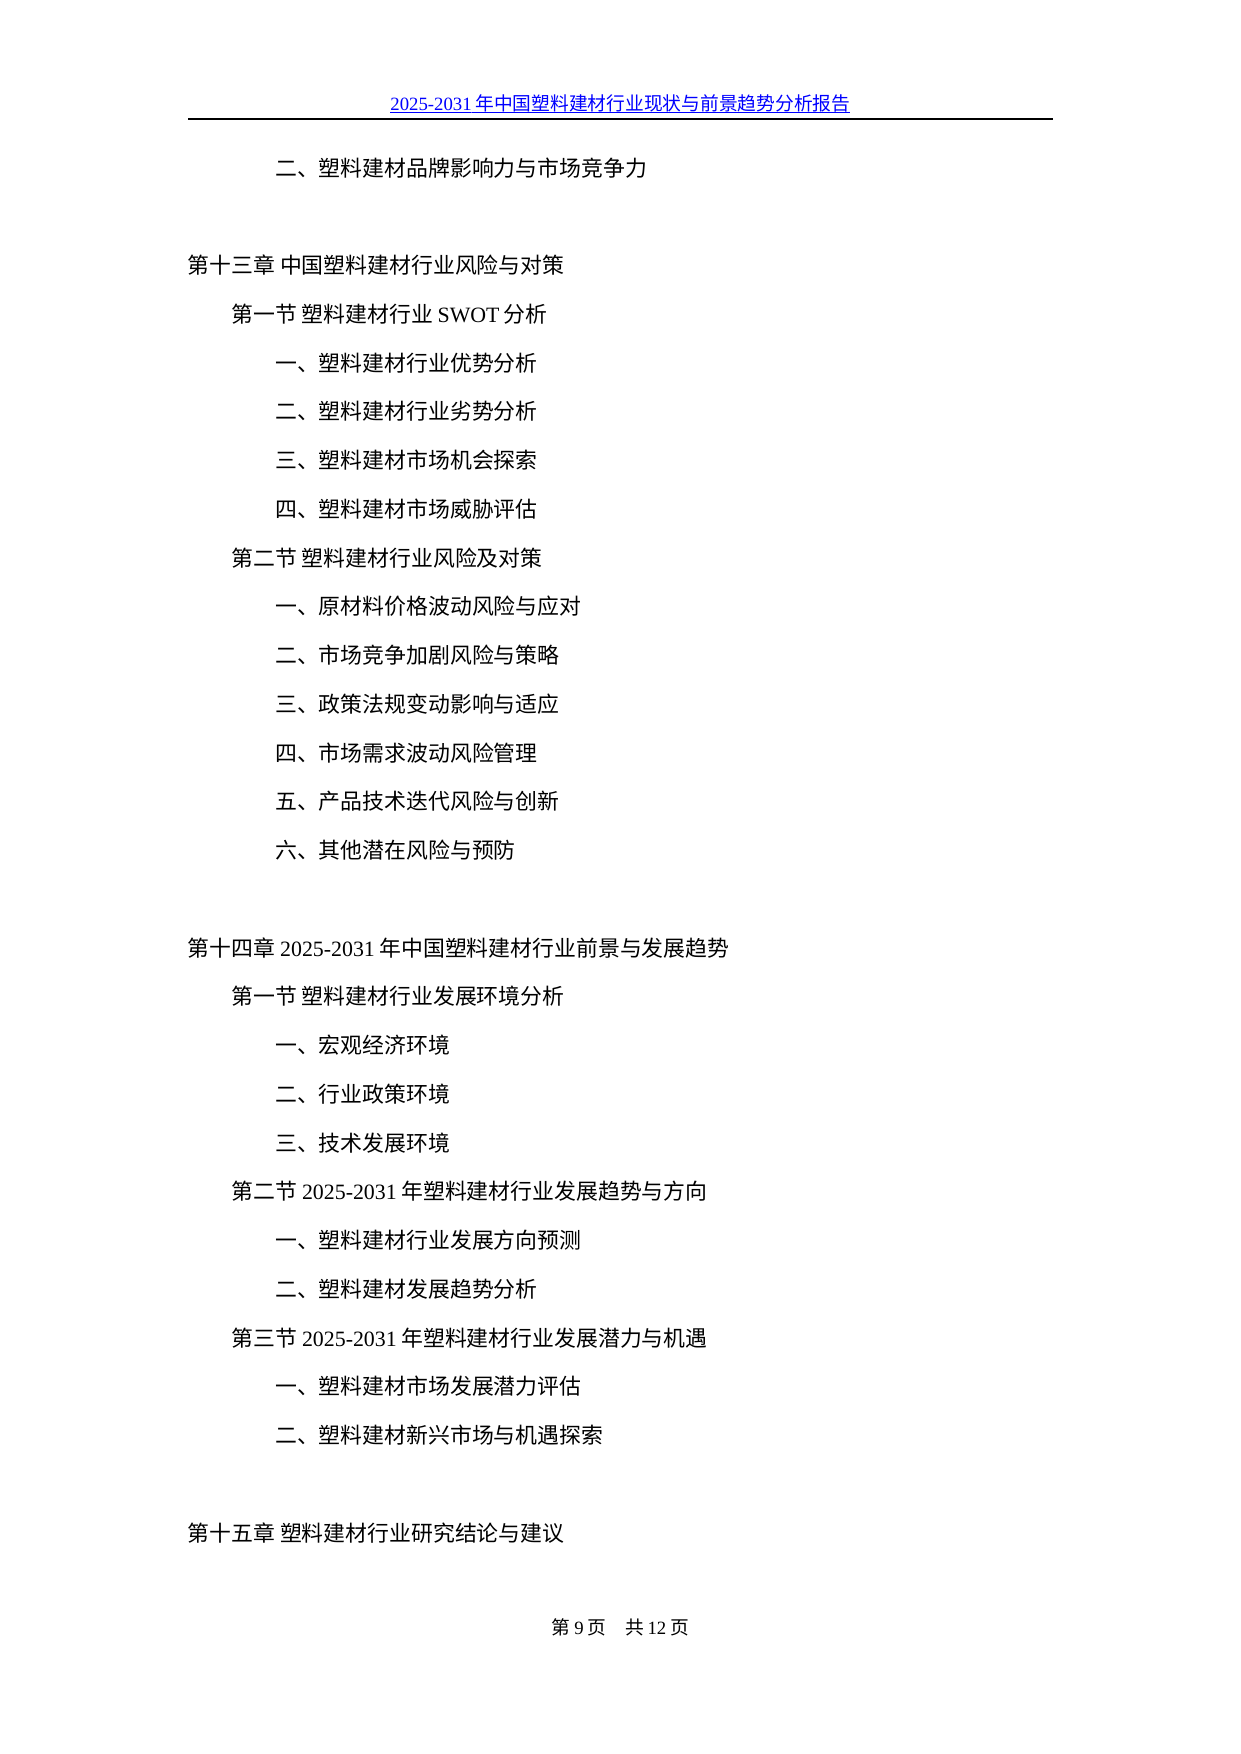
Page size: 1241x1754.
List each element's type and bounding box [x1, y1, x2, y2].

text [187, 150, 1053, 1548]
